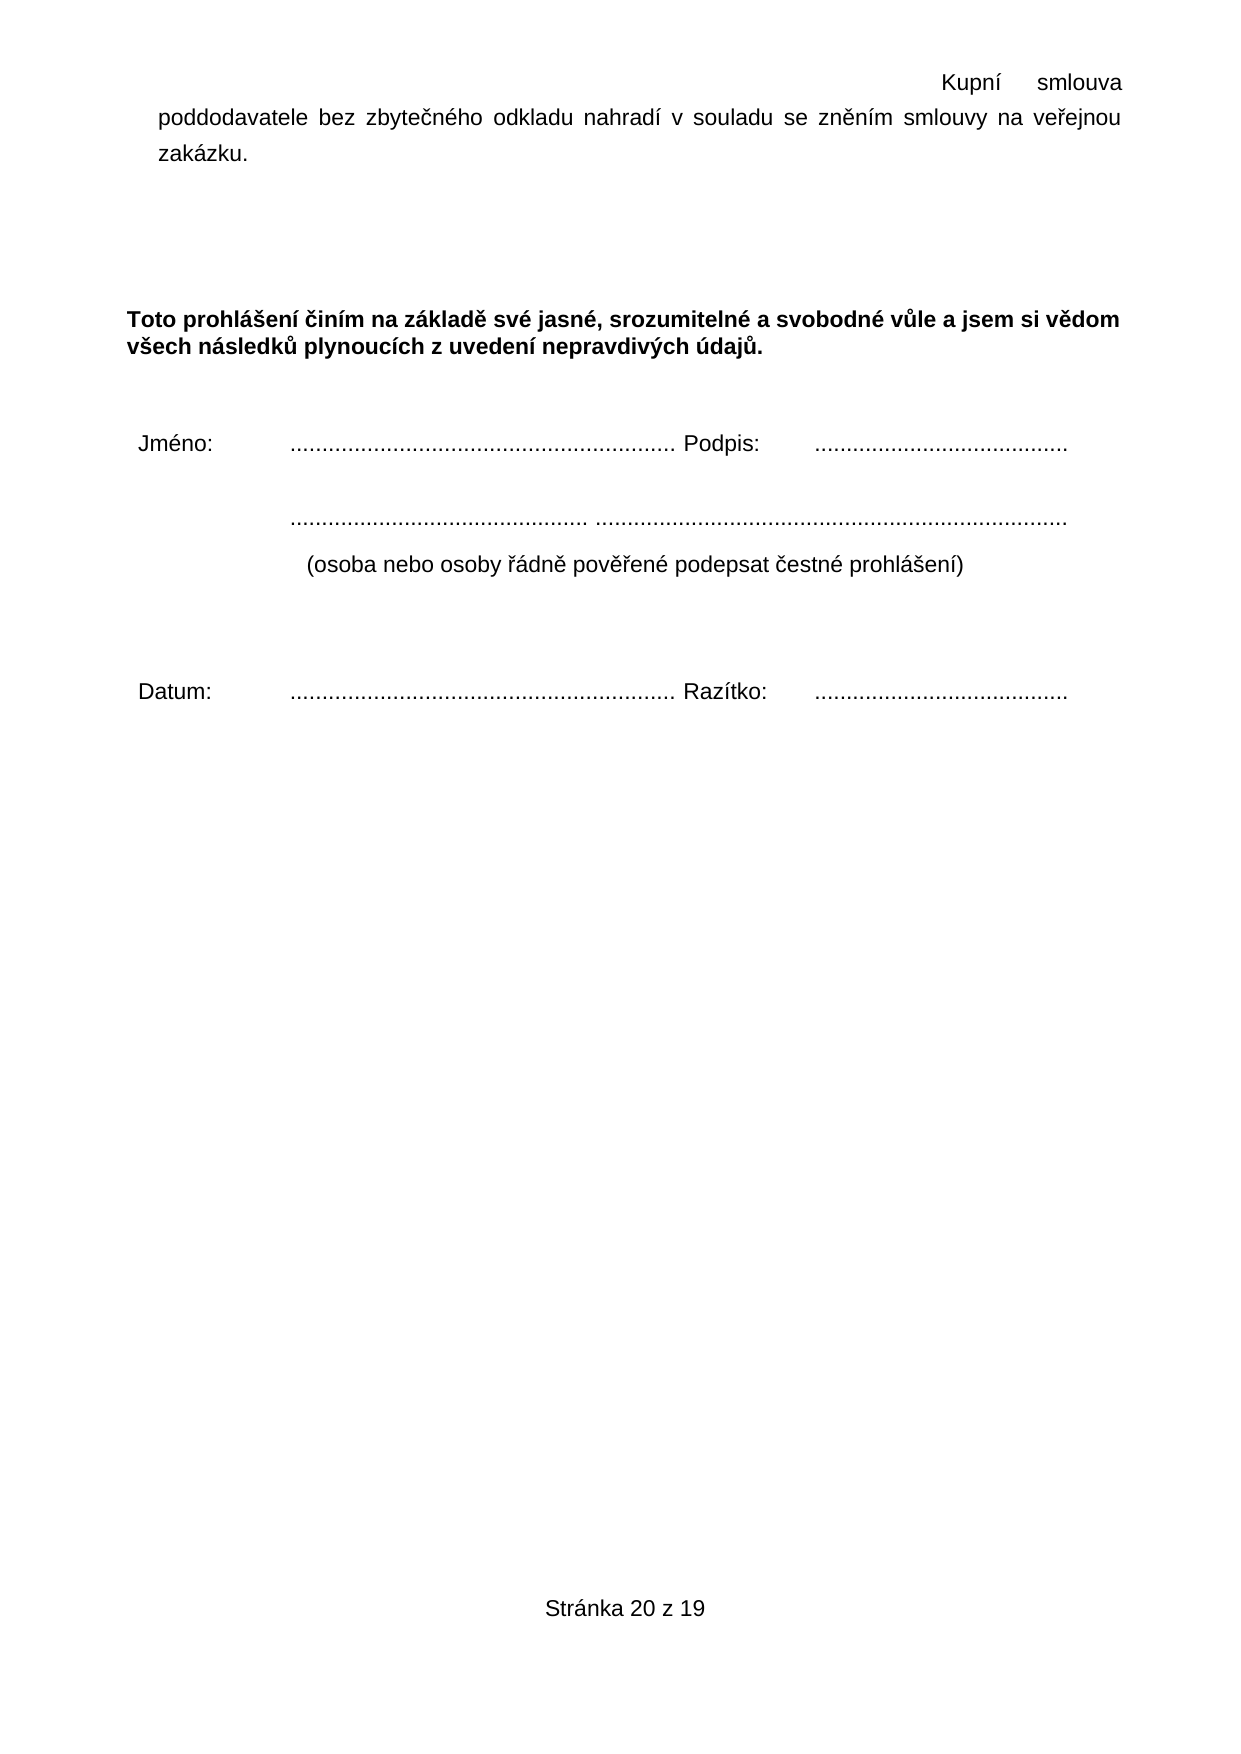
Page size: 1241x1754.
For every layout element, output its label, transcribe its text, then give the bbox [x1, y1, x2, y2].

text Kupní smlouva poddodavatele bez zbytečného odkladu nahradí v souladu se zněním smlouvy na veřejnou zakázku. [158, 68, 1122, 166]
table_cell Razítko: [264, 629, 1122, 704]
text Toto prohlášení činím na základě své jasné, srozumitelné a svobodné vůle a jsem si vědom všech následků plynoucích z uvedení nepravdivých údajů. [127, 306, 1122, 359]
table_header Podpis: (osoba nebo osoby řádně pověřené podepsat čestné prohlášení) [264, 430, 1122, 629]
table_header Jméno: [127, 430, 264, 629]
table_cell Datum: [127, 629, 264, 704]
